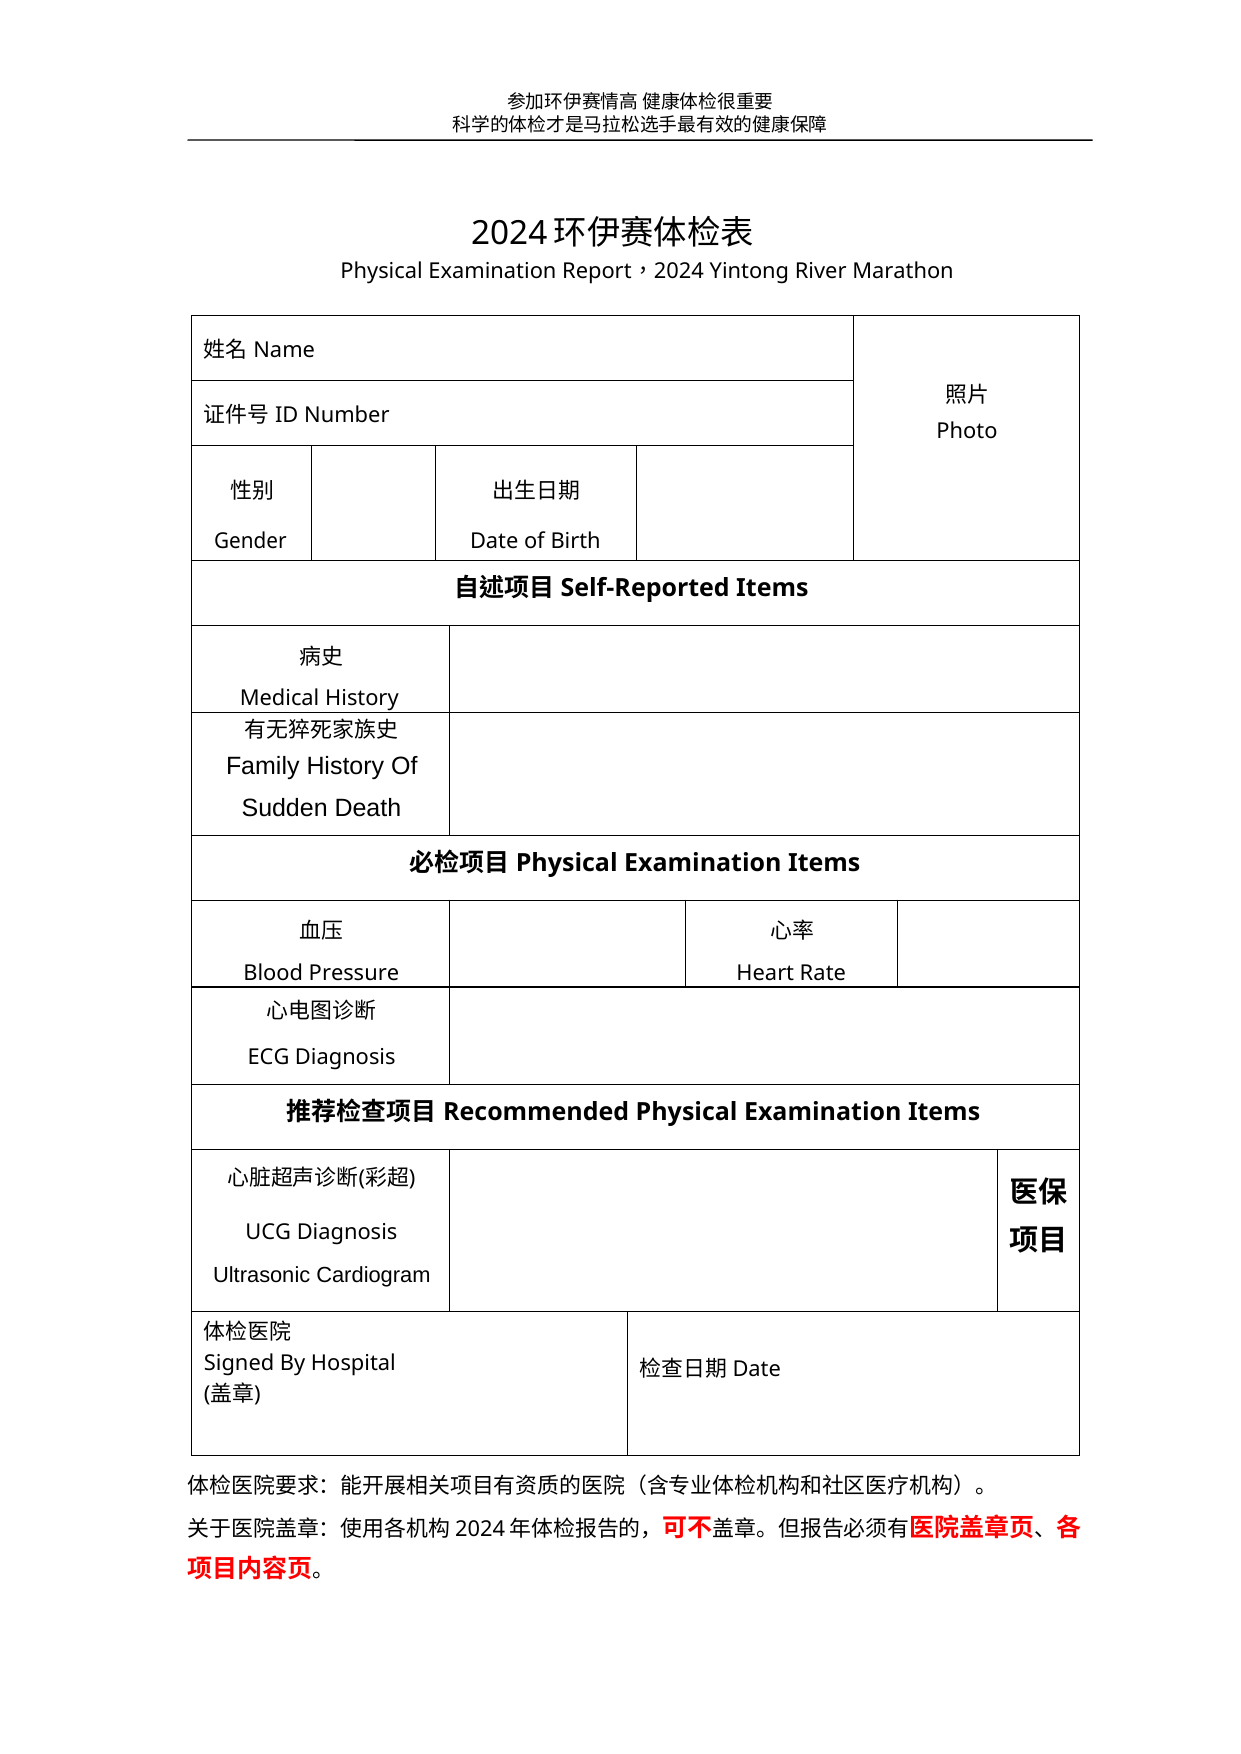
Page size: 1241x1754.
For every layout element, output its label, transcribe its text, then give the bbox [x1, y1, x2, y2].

table_cell 出生日期Date of Birth [436, 446, 636, 560]
table_cell [450, 713, 1079, 834]
table_cell 心电图诊断 ECG Diagnosis [192, 988, 449, 1084]
table_cell 证件号 ID Number [192, 381, 853, 445]
table_cell 病史Medical History [192, 626, 449, 712]
table_cell [312, 446, 435, 560]
table_cell [898, 901, 1079, 986]
table_cell [450, 626, 1079, 712]
text Physical Examination Report，2024 Yintong River Marathon [154, 255, 1117, 285]
table_cell [450, 988, 1079, 1084]
text 体检医院要求：能开展相关项目有资质的医院（含专业体检机构和社区医疗机构）。 [187, 1468, 1117, 1499]
table_cell 有无猝死家族史 Family History Of Sudden Death [192, 713, 449, 834]
text 2024环伊赛体检表 [154, 206, 1117, 254]
table_cell [450, 901, 685, 986]
table_cell 血压Blood Pressure [192, 901, 449, 986]
table_cell 性别Gender [192, 446, 311, 560]
table_cell 体检医院 Signed By Hospital (盖章) [192, 1312, 627, 1455]
table_cell 心脏超声诊断(彩超) UCG Diagnosis Ultrasonic Cardiogram [192, 1150, 449, 1311]
table_cell 推荐检查项目 Recommended Physical Examination Items [192, 1085, 1079, 1149]
table_cell 检查日期 Date [628, 1312, 1079, 1455]
table_header 姓名 Name [192, 316, 853, 380]
text 关于医院盖章：使用各机构 2024年体检报告的，可不盖章。但报告必须有医院盖章页、各项目内容页。 [187, 1507, 1089, 1584]
table_cell 心率Heart Rate [686, 901, 897, 986]
table_cell 医保项目 [998, 1150, 1079, 1311]
table_cell 必检项目 Physical Examination Items [192, 836, 1079, 899]
table_cell [637, 446, 853, 560]
table_header 照片Photo [854, 316, 1079, 560]
table_cell [450, 1150, 997, 1311]
table_cell 自述项目 Self-Reported Items [192, 561, 1079, 625]
